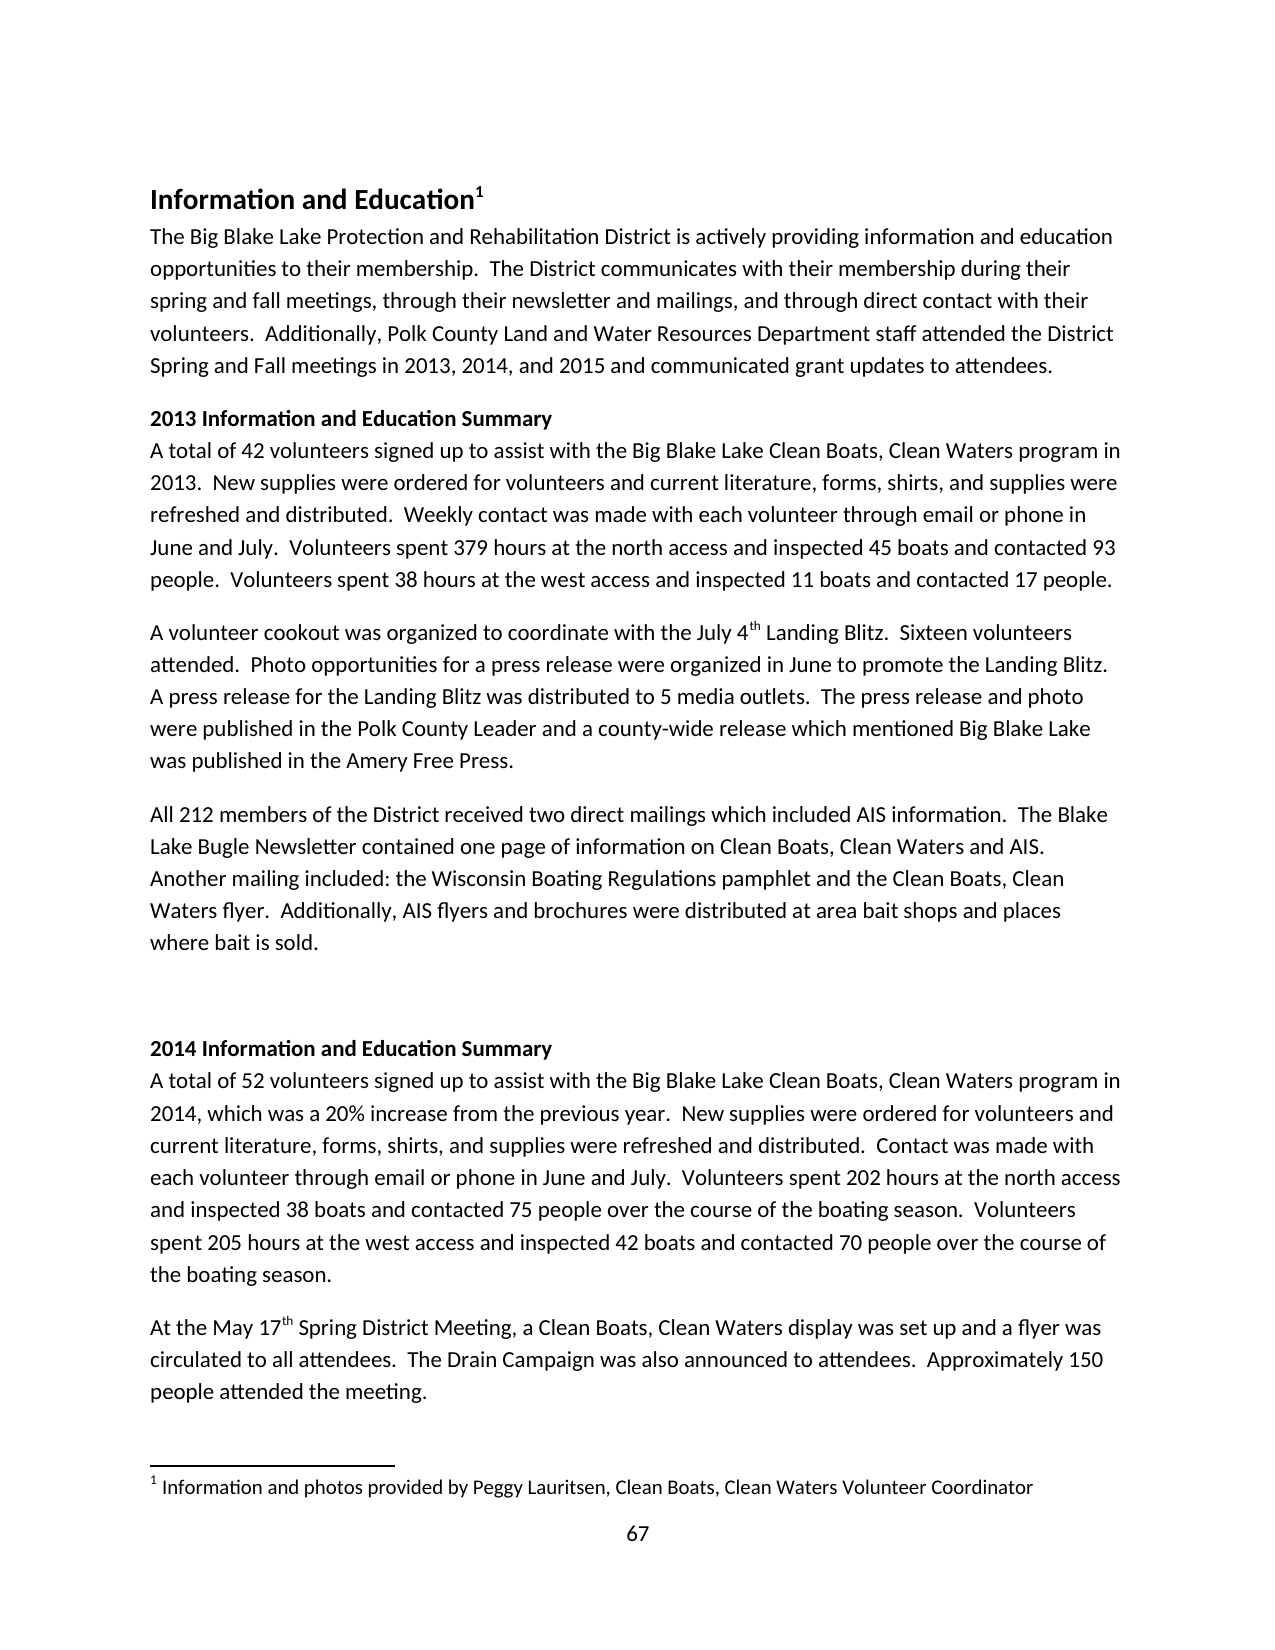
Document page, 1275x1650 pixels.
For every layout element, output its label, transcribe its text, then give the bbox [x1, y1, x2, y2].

text All 212 members of the District received two direct mailings which included AIS information. The Blake Lake Bugle Newsletter contained one page of information on Clean Boats, Clean Waters and AIS. Another mailing included: the Wisconsin Boating Regulations pamphlet and the Clean Boats, Clean Waters flyer. Additionally, AIS flyers and brochures were distributed at area bait shops and places where bait is sold. [150, 800, 1125, 956]
text 2014 Information and Education Summary A total of 52 volunteers signed up to assist with the Big Blake Lake Clean Boats, Clean Waters program in 2014, which was a 20% increase from the previous year. New supplies were ordered for volunteers and current literature, forms, shirts, and supplies were refreshed and distributed. Contact was made with each volunteer through email or phone in June and July. Volunteers spent 202 hours at the north access and inspected 38 boats and contacted 75 people over the course of the boating season. Volunteers spent 205 hours at the west access and inspected 42 boats and contacted 70 people over the course of the boating season. [150, 1034, 1125, 1288]
text A volunteer cookout was organized to coordinate with the July 4th Landing Blitz. Sixteen volunteers attended. Photo opportunities for a press release were organized in June to promote the Landing Blitz. A press release for the Landing Blitz was distributed to 5 media outlets. The press release and photo were published in the Polk County Leader and a county-wide release which mentioned Big Blake Lake was published in the Amery Free Press. [150, 618, 1125, 775]
text The Big Blake Lake Protection and Rehabilitation District is actively providing information and education opportunities to their membership. The District communicates with their membership during their spring and fall meetings, through their newsletter and mailings, and through direct contact with their volunteers. Additionally, Polk County Land and Water Resources Department staff attended the District Spring and Fall meetings in 2013, 2014, and 2015 and communicated grant updates to attendees. [150, 222, 1125, 379]
subtitle Information and Education [150, 181, 1125, 217]
text At the May 17th Spring District Meeting, a Clean Boats, Clean Waters display was set up and a flyer was circulated to all attendees. The Drain Campaign was also announced to attendees. Approximately 150 people attended the meeting. [150, 1313, 1125, 1405]
text 2013 Information and Education Summary A total of 42 volunteers signed up to assist with the Big Blake Lake Clean Boats, Clean Waters program in 2013. New supplies were ordered for volunteers and current literature, forms, shirts, and supplies were refreshed and distributed. Weekly contact was made with each volunteer through email or phone in June and July. Volunteers spent 379 hours at the north access and inspected 45 boats and contacted 93 people. Volunteers spent 38 hours at the west access and inspected 11 boats and contacted 17 people. [150, 404, 1125, 593]
